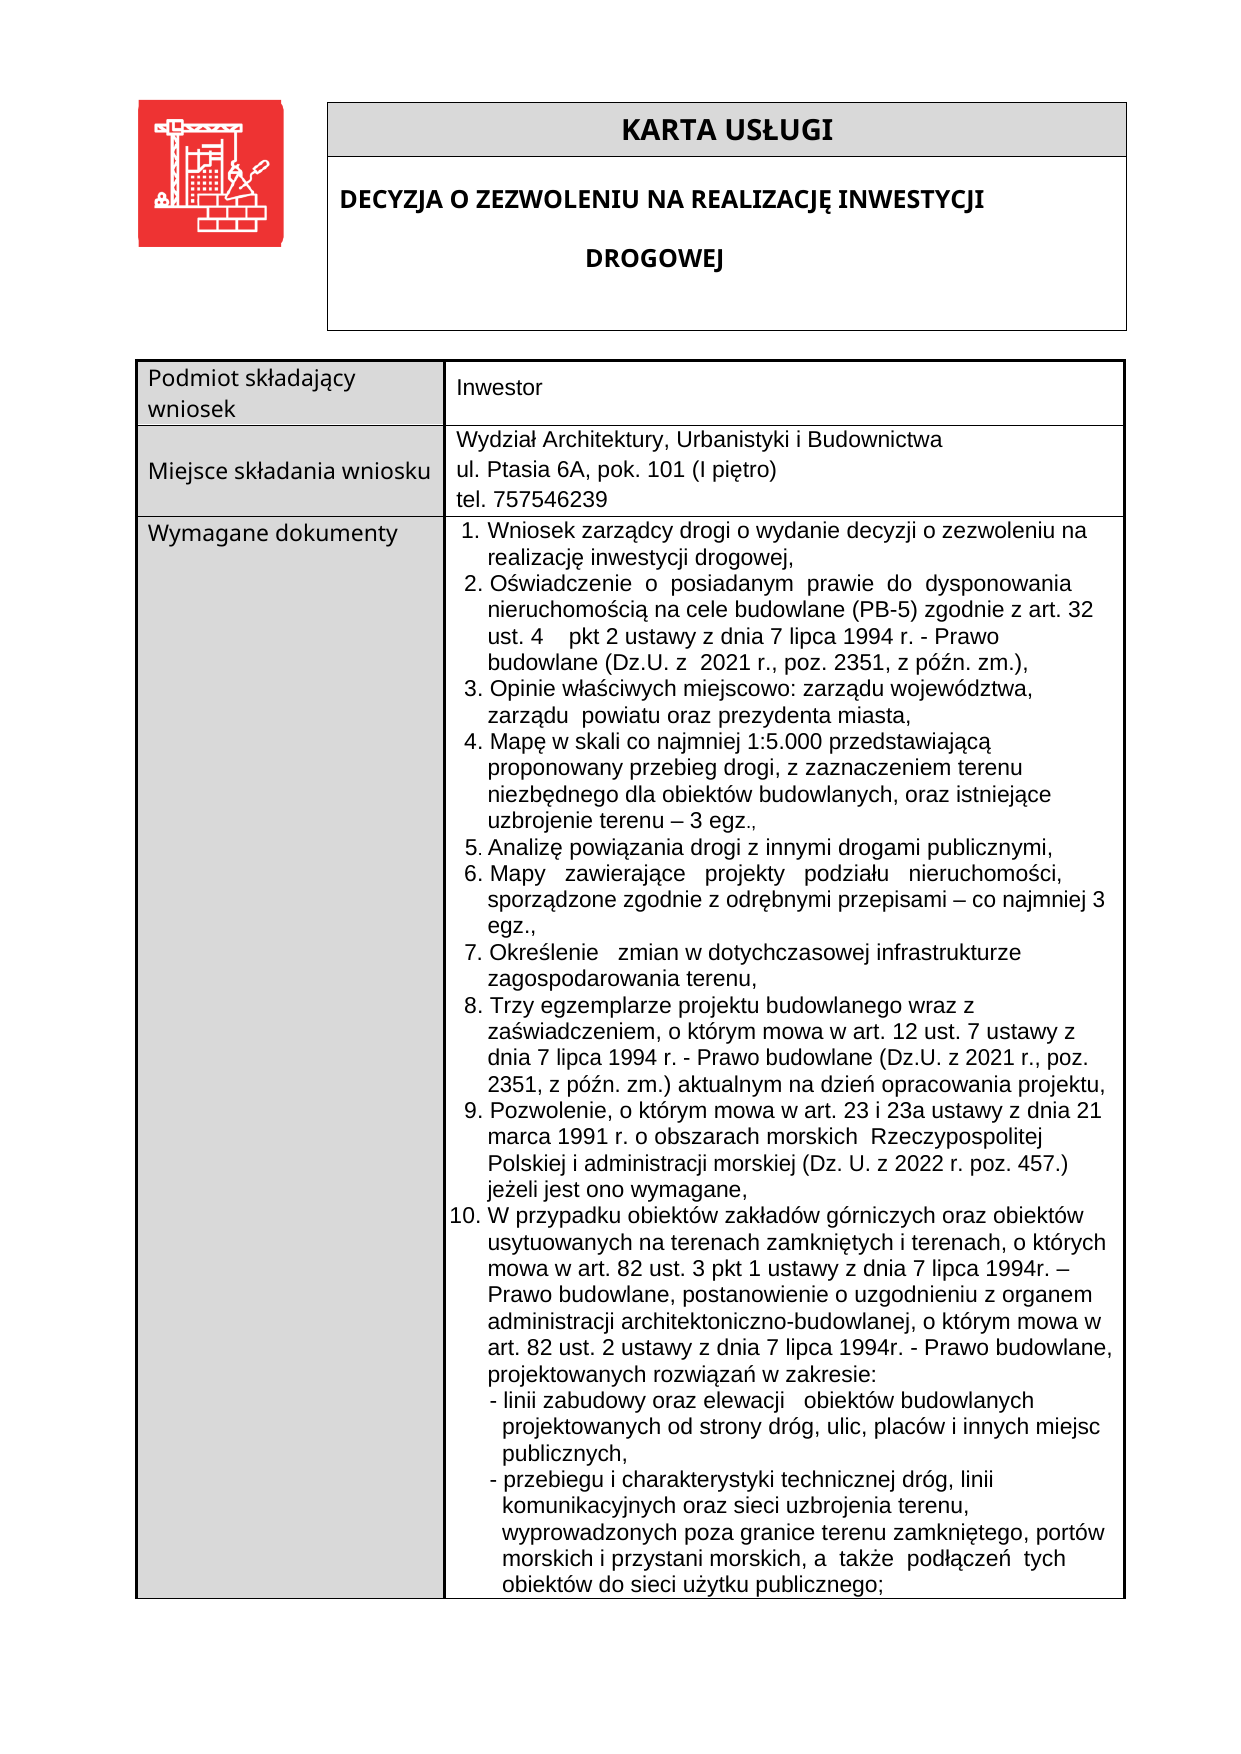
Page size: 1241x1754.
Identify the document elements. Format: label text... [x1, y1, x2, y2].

table_cell Wydział Architektury, Urbanistyki i Budownictwa ul. Ptasia 6A, pok. 101 (I piętro) tel. 757546239 [446, 426, 1123, 516]
table_cell Miejsce składania wniosku [138, 426, 443, 516]
table_header Podmiot składający wniosek [138, 362, 443, 424]
picture [131, 93, 291, 254]
table_cell Wymagane dokumenty [138, 517, 443, 1598]
table_header Inwestor [446, 362, 1123, 424]
